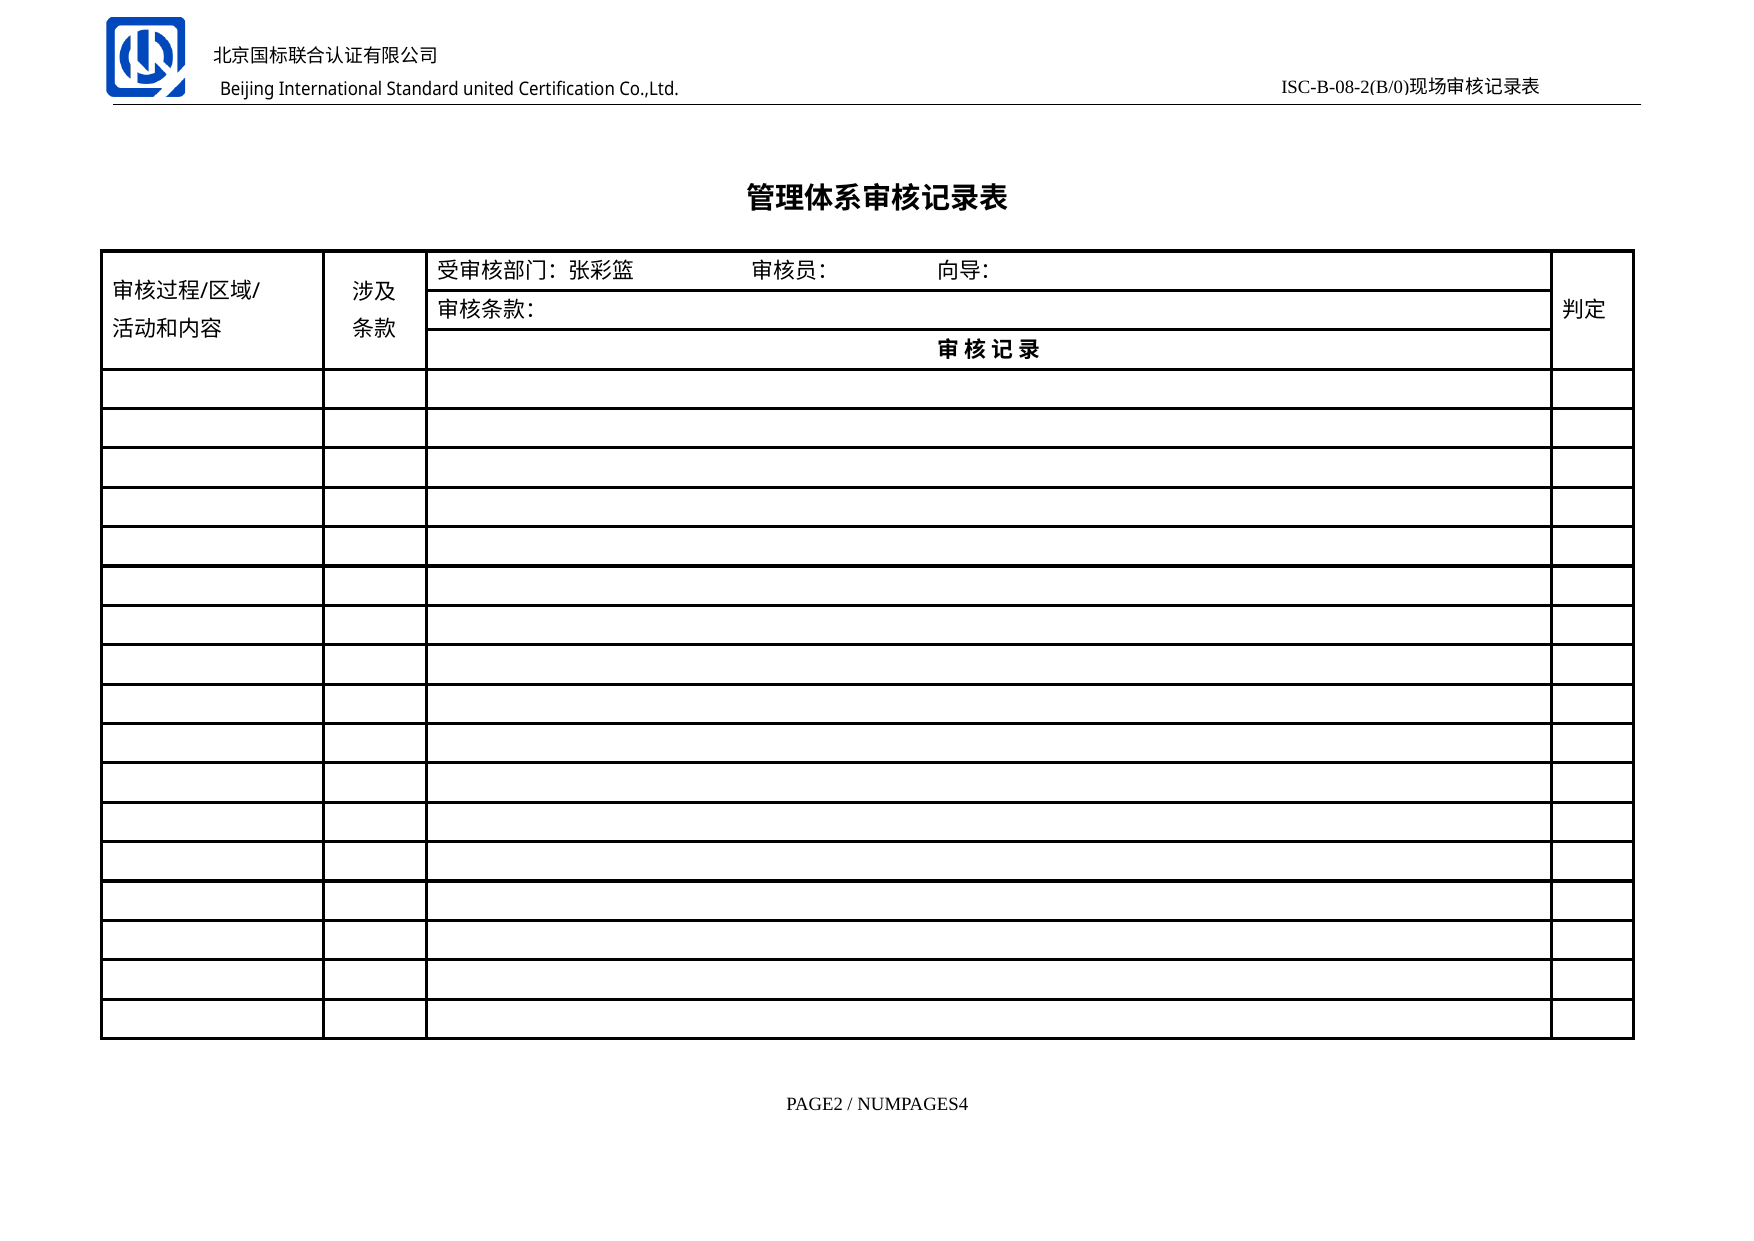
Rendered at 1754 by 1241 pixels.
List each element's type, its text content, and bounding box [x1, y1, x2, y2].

table_cell [325, 764, 425, 801]
text 管理体系审核记录表 [112, 163, 1641, 228]
table_cell [428, 961, 1550, 997]
table_cell [428, 371, 1550, 407]
table_cell [1553, 489, 1632, 525]
table_cell [1553, 528, 1632, 564]
table_cell [103, 410, 322, 446]
table_cell [103, 961, 322, 997]
table_cell [1553, 804, 1632, 840]
table_cell [1553, 371, 1632, 407]
table_cell [428, 725, 1550, 761]
table_cell [1553, 843, 1632, 879]
table_cell [1553, 1001, 1632, 1037]
table_cell [1553, 725, 1632, 761]
table_cell [103, 607, 322, 643]
table_cell [103, 764, 322, 801]
table_cell 审 核 记 录 [428, 331, 1550, 367]
table_header 判定 [1553, 253, 1632, 367]
table_cell [428, 922, 1550, 958]
table_cell [1553, 607, 1632, 643]
table_cell [103, 843, 322, 879]
table_cell [428, 843, 1550, 879]
table_cell [428, 804, 1550, 840]
table_cell [325, 922, 425, 958]
table_header 受审核部门：张彩篮 审核员： 向导： [428, 253, 1550, 289]
table_cell [325, 410, 425, 446]
table_cell [103, 489, 322, 525]
table_cell [103, 568, 322, 604]
table_cell [325, 528, 425, 564]
table_cell [1553, 922, 1632, 958]
table_cell [325, 961, 425, 997]
table_cell [325, 646, 425, 682]
table_cell [428, 449, 1550, 486]
table_cell [1553, 410, 1632, 446]
table_cell [428, 686, 1550, 722]
table_cell [325, 843, 425, 879]
table_header 涉及 条款 [325, 253, 425, 367]
table_cell [103, 646, 322, 682]
table_header 审核过程/区域/ 活动和内容 [103, 253, 322, 367]
table_cell [428, 568, 1550, 604]
table_cell [103, 883, 322, 919]
table_cell 审核条款： [428, 292, 1550, 328]
table_cell [325, 449, 425, 486]
table_cell [325, 607, 425, 643]
table_cell [428, 764, 1550, 801]
table_cell [428, 1001, 1550, 1037]
table_cell [325, 489, 425, 525]
table_cell [428, 489, 1550, 525]
picture [106, 17, 186, 97]
table_cell [1553, 961, 1632, 997]
table_cell [103, 1001, 322, 1037]
table_cell [1553, 764, 1632, 801]
table_cell [1553, 686, 1632, 722]
table_cell [103, 528, 322, 564]
table_cell [325, 1001, 425, 1037]
table_cell [428, 646, 1550, 682]
table_cell [325, 725, 425, 761]
table_cell [1553, 449, 1632, 486]
table_cell [103, 725, 322, 761]
table_cell [325, 686, 425, 722]
table_cell [103, 922, 322, 958]
table_cell [103, 804, 322, 840]
table_cell [428, 528, 1550, 564]
table_cell [428, 607, 1550, 643]
table_cell [1553, 568, 1632, 604]
table_cell [1553, 883, 1632, 919]
table_cell [428, 883, 1550, 919]
table_cell [428, 410, 1550, 446]
table_cell [325, 568, 425, 604]
table_cell [325, 371, 425, 407]
table_cell [325, 804, 425, 840]
table_cell [103, 371, 322, 407]
table_cell [1553, 646, 1632, 682]
table_cell [103, 686, 322, 722]
table_cell [103, 449, 322, 486]
table_cell [325, 883, 425, 919]
